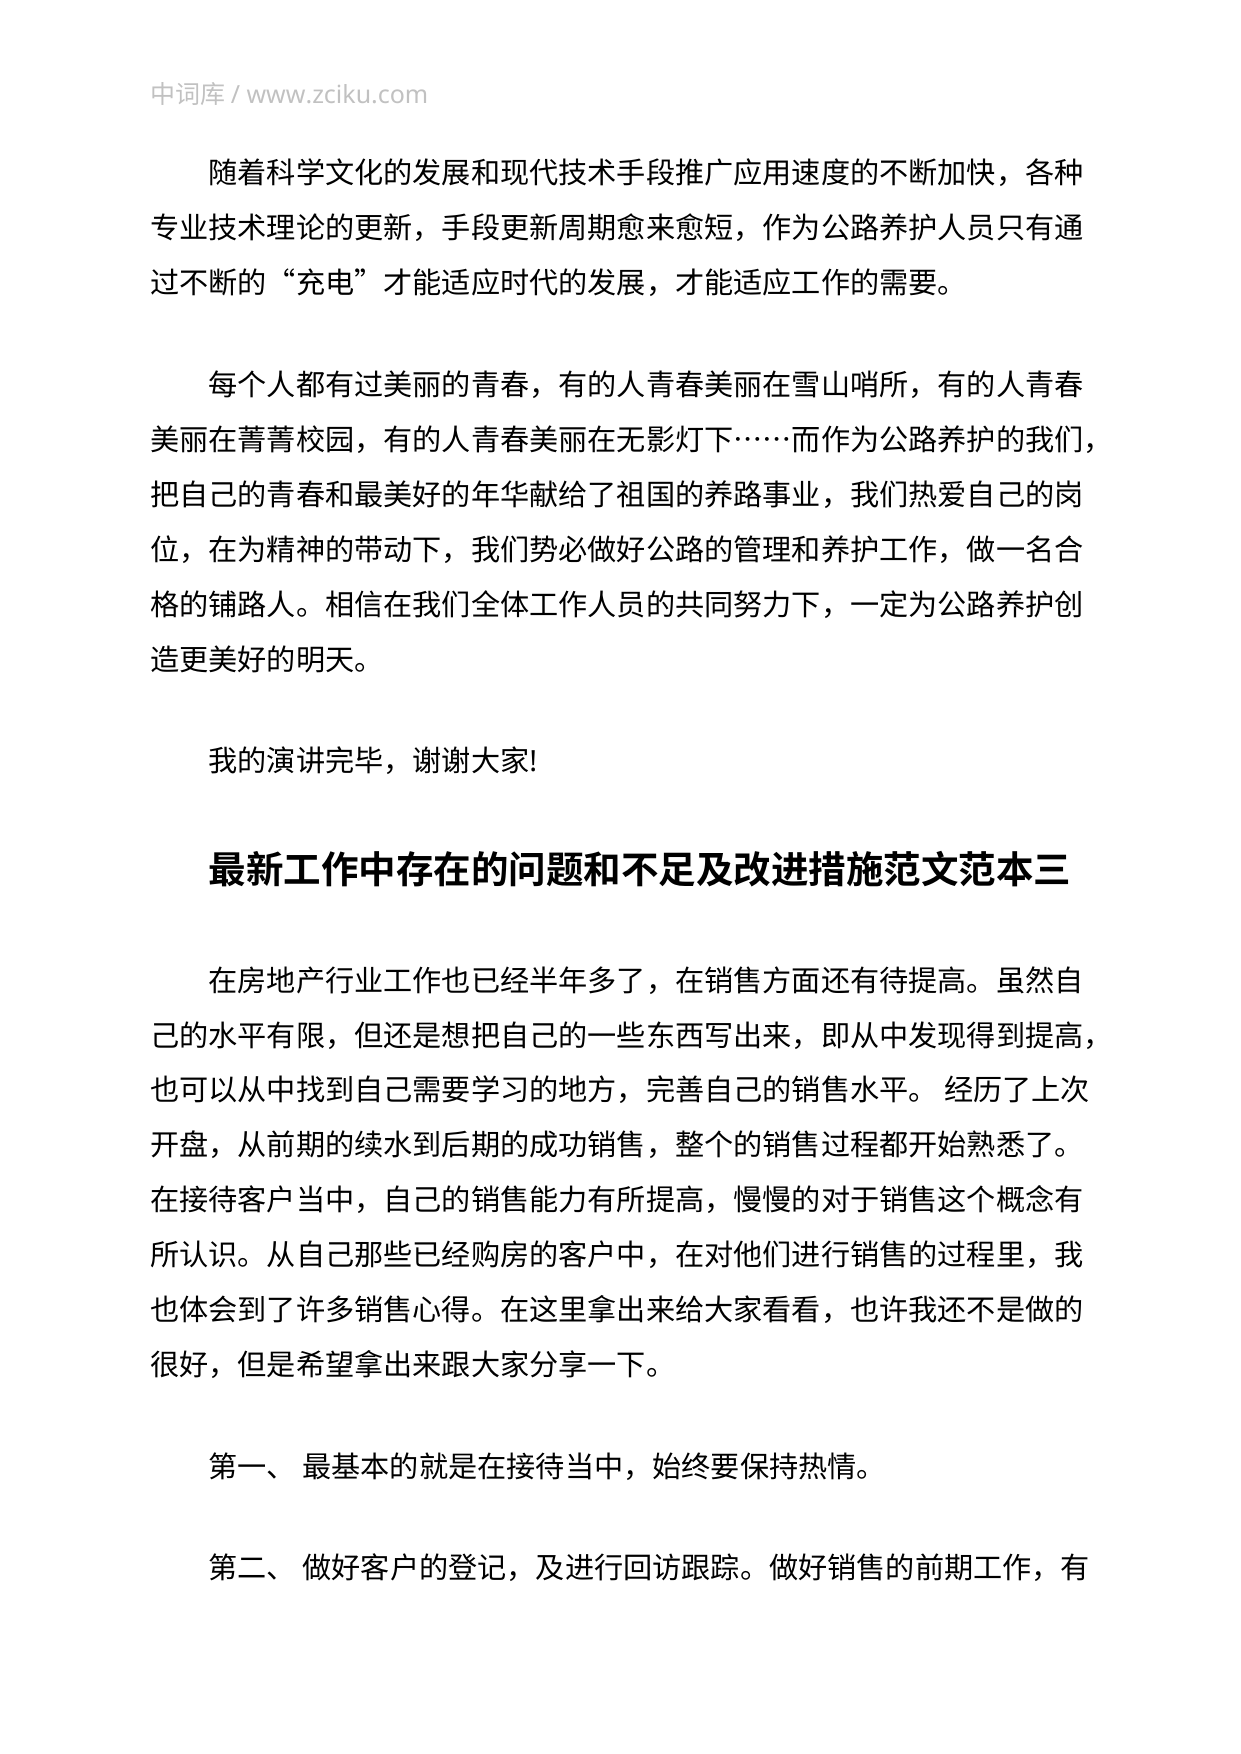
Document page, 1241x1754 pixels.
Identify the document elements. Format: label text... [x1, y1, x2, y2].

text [150, 1545, 1090, 1587]
text 我的演讲完毕，谢谢大家! [150, 738, 1090, 780]
text 随着科学文化的发展和现代技术手段推广应用速度的不断加快，各种专业技术理论的更新，手段更新周期愈来愈短，作为公路养护人员只有通过不断的“充电”才能适应时代的发展，才能适应工作的需要。 [150, 150, 1090, 302]
text 第一、 最基本的就是在接待当中，始终要保持热情。 [150, 1443, 1090, 1486]
text 在房地产行业工作也已经半年多了，在销售方面还有待提高。虽然自己的水平有限，但还是想把自己的一些东西写出来，即从中发现得到提高，也可以从中找到自己需要学习的地方，完善自己的销售水平。 经历了上次开盘，从前期的续水到后期的成功销售，整个的销售过程都开始熟悉了。在接待客户当中，自己的销售能力有所提高，慢慢的对于销售这个概念有所认识。从自己那些已经购房的客户中，在对他们进行销售的过程里，我也体会到了许多销售心得。在这里拿出来给大家看看，也许我还不是做的很好，但是希望拿出来跟大家分享一下。 [150, 957, 1090, 1384]
text 每个人都有过美丽的青春，有的人青春美丽在雪山哨所，有的人青春美丽在菁菁校园，有的人青春美丽在无影灯下……而作为公路养护的我们，把自己的青春和最美好的年华献给了祖国的养路事业，我们热爱自己的岗位，在为精神的带动下，我们势必做好公路的管理和养护工作，做一名合格的铺路人。相信在我们全体工作人员的共同努力下，一定为公路养护创造更美好的明天。 [150, 362, 1090, 678]
text 最新工作中存在的问题和不足及改进措施范文范本三 [150, 840, 1090, 894]
